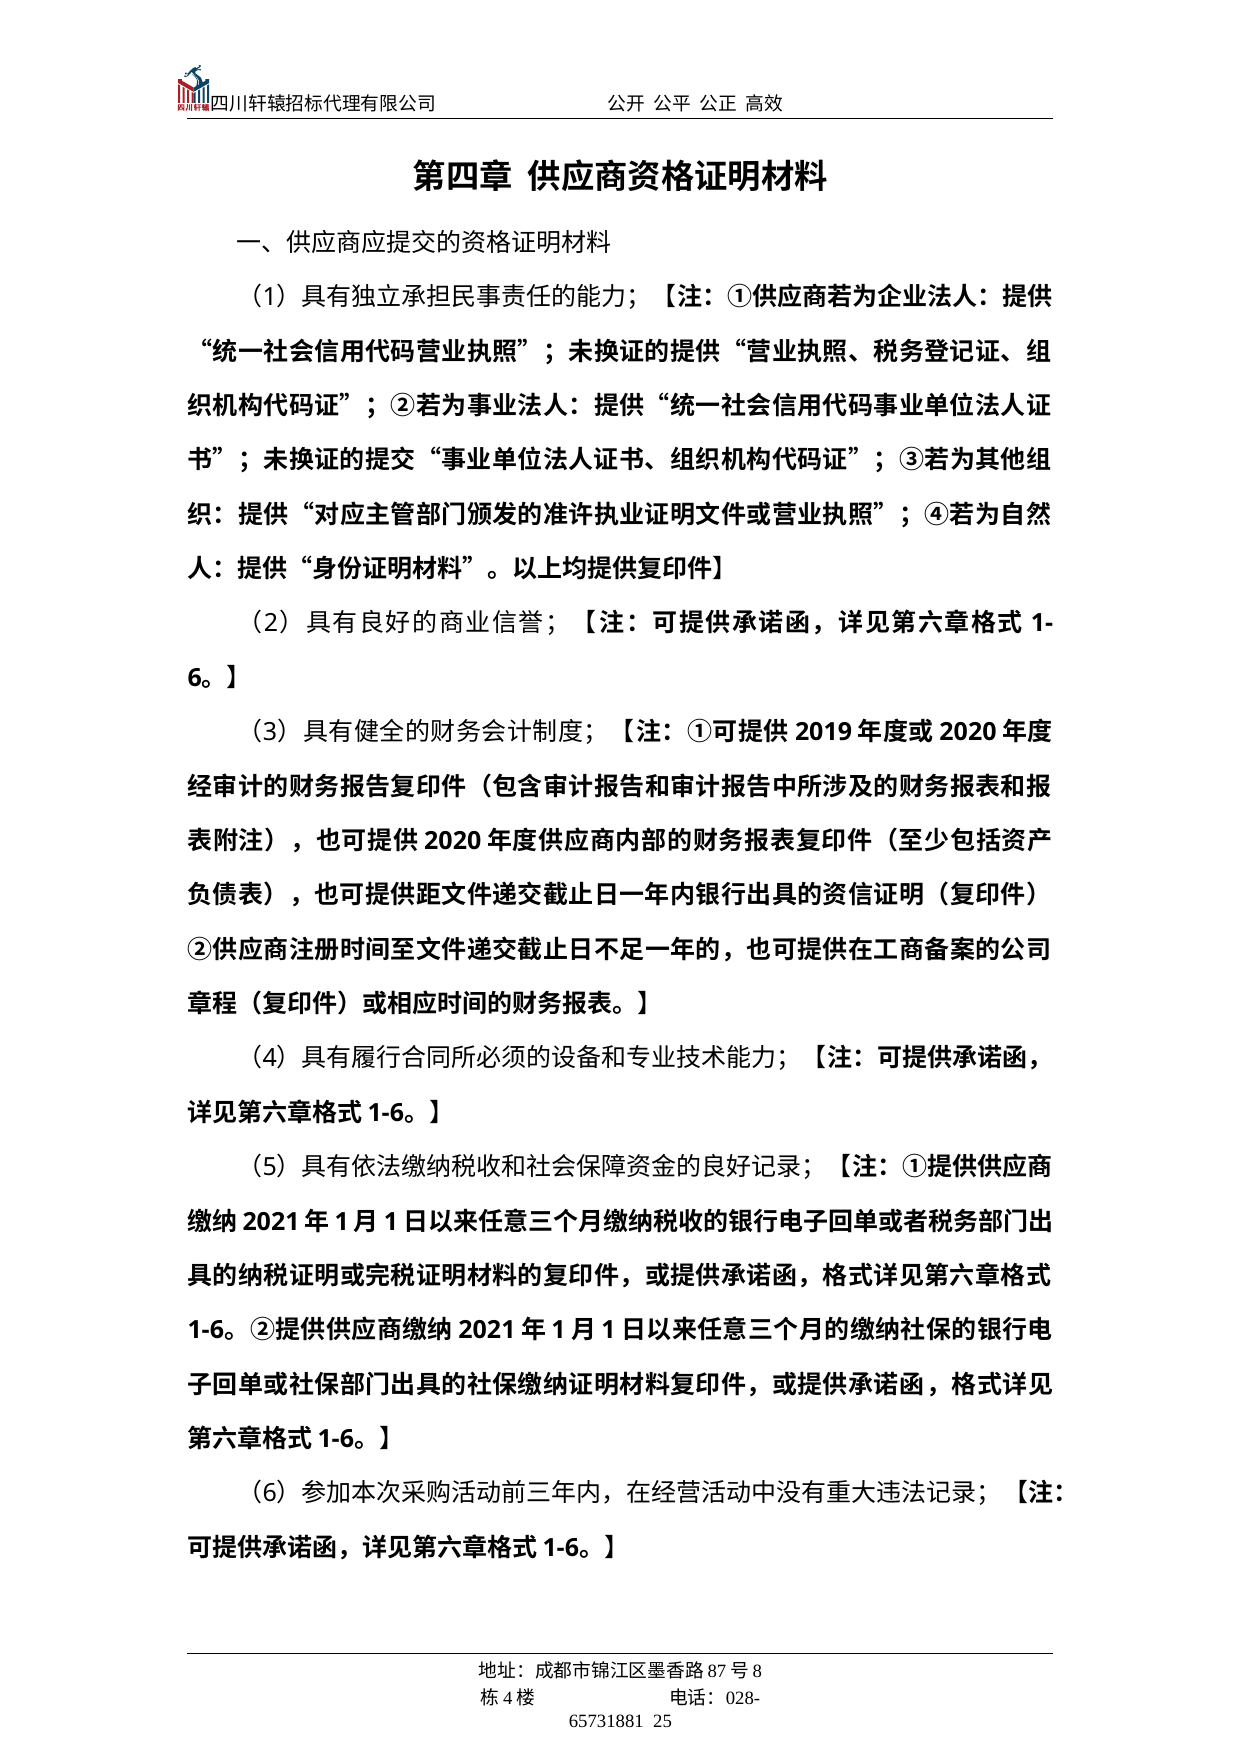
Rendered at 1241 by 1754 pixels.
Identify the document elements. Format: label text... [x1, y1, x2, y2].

text （4）具有履行合同所必须的设备和专业技术能力；【注：可提供承诺函，详见第六章格式1-6。】 [187, 1038, 1053, 1128]
title 第四章 供应商资格证明材料 [187, 150, 1053, 198]
text 一、供应商应提交的资格证明材料 [187, 222, 1053, 258]
text （3）具有健全的财务会计制度；【注：①可提供2019年度或2020年度经审计的财务报告复印件（包含审计报告和审计报告中所涉及的财务报表和报表附注），也可提供2020年度供应商内部的财务报表复印件（至少包括资产负债表），也可提供距文件递交截止日一年内银行出具的资信证明（复印件），②供应商注册时间至文件递交截止日不足一年的，也可提供在工商备案的公司章程（复印件）或相应时间的财务报表。】 [187, 712, 1053, 1020]
text （1）具有独立承担民事责任的能力；【注：①供应商若为企业法人：提供“统一社会信用代码营业执照”；未换证的提供“营业执照、税务登记证、组织机构代码证”；②若为事业法人：提供“统一社会信用代码事业单位法人证书”；未换证的提交“事业单位法人证书、组织机构代码证”；③若为其他组织：提供“对应主管部门颁发的准许执业证明文件或营业执照”；④若为自然人：提供“身份证明材料”。以上均提供复印件】 [187, 277, 1053, 585]
text （6）参加本次采购活动前三年内，在经营活动中没有重大违法记录；【注：可提供承诺函，详见第六章格式1-6。】 [187, 1473, 1053, 1563]
text （5）具有依法缴纳税收和社会保障资金的良好记录；【注：①提供供应商缴纳2021年1月1日以来任意三个月缴纳税收的银行电子回单或者税务部门出具的纳税证明或完税证明材料的复印件，或提供承诺函，格式详见第六章格式1-6。②提供供应商缴纳2021年1月1日以来任意三个月的缴纳社保的银行电子回单或社保部门出具的社保缴纳证明材料复印件，或提供承诺函，格式详见第六章格式1-6。】 [187, 1147, 1053, 1455]
text （2）具有良好的商业信誉；【注：可提供承诺函，详见第六章格式1-6。】 [187, 603, 1053, 693]
